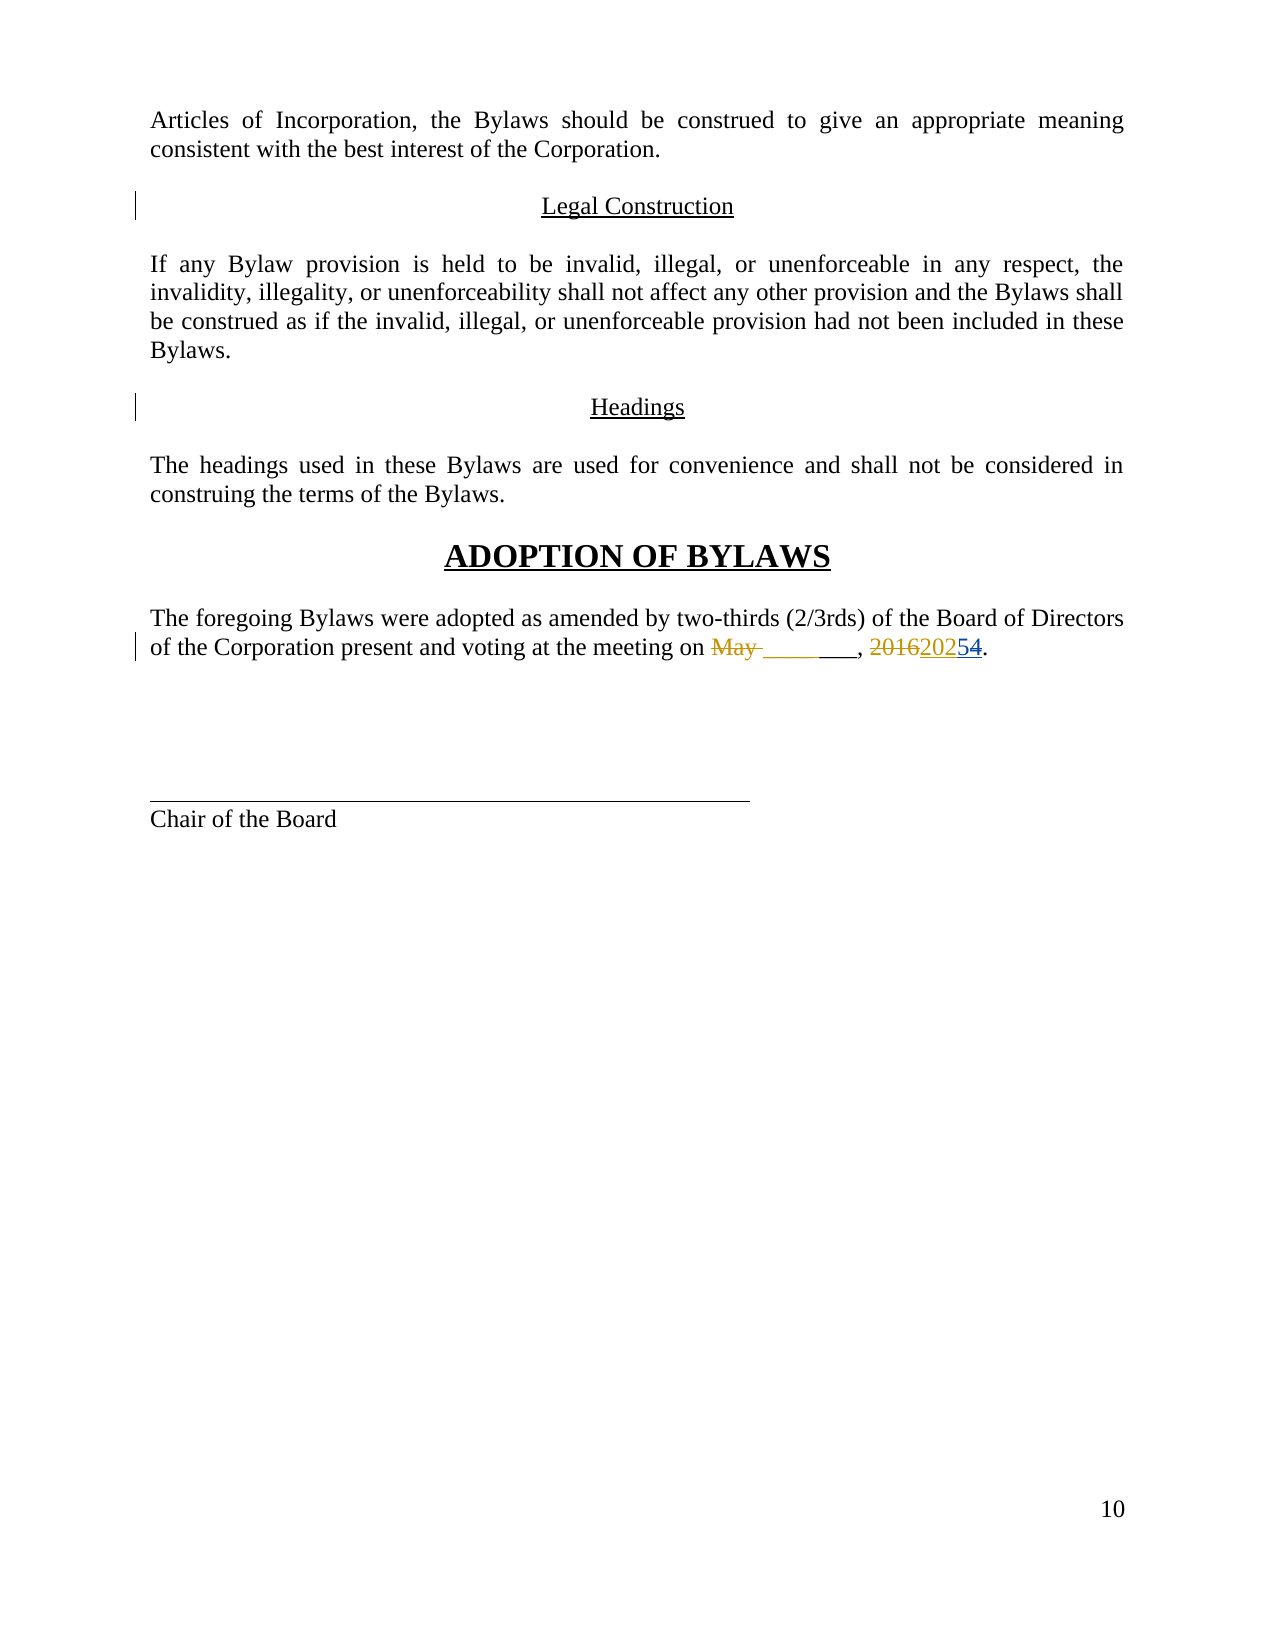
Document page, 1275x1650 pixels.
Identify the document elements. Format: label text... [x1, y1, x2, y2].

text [150, 105, 1125, 162]
subtitle ADOPTION OF BY [150, 536, 1125, 574]
text The foregoing Bylaws were adopted as amended by two-thirds (2/3rds) of the Board of Directors of the Corporation present and voting at the meeting on ___, . [150, 603, 1125, 661]
subtitle Headings [150, 392, 1125, 421]
text The headings used in these Bylaws are used for convenience and shall not be considered in construing the terms of the Bylaws. [150, 450, 1125, 507]
text Chair of the Board [150, 804, 1125, 833]
text If any Bylaw provision is held to be invalid, illegal, or unenforceable in any respect, the invalidity, illegality, or unenforceability shall not affect any other provision and the Bylaws shall be construed as if the invalid, illegal, or unenforceable provision had not been included in these Bylaws. [150, 249, 1125, 364]
subtitle Legal Construction [150, 191, 1125, 220]
